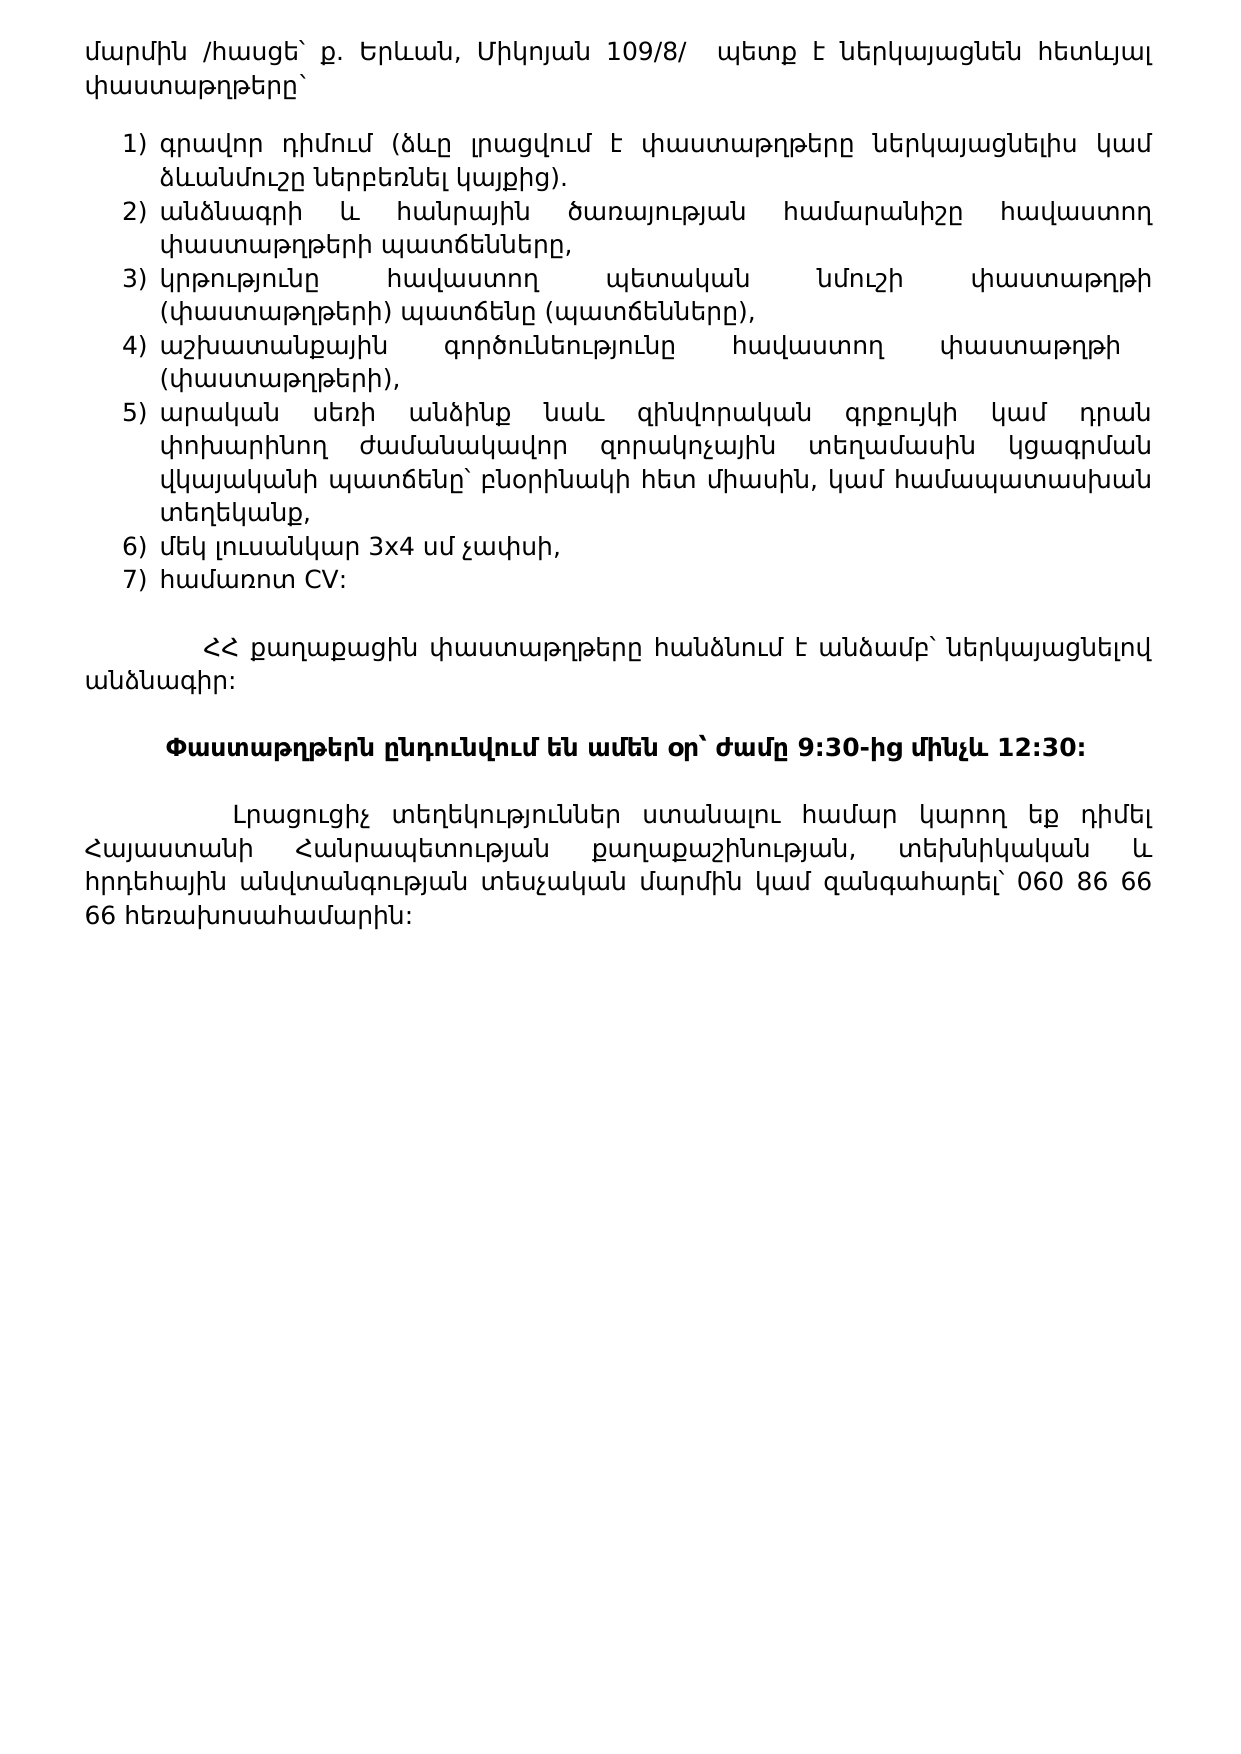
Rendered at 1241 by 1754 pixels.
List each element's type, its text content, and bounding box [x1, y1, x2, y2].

list արական սեռի անձինք նաև զինվորական գրքույկի կամ դրան փոխարինող ժամանակավոր զորակոչային տեղամասին կցագրման վկայականի պատճենը՝ բնօրինակի հետ միասին, կամ համապատասխան տեղեկանք, [122, 398, 1153, 528]
list կրթությունը հավաստող պետական նմուշի փաստաթղթի (փաստաթղթերի) պատճենը (պատճենները), [122, 264, 1153, 326]
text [84, 37, 1153, 100]
text Լրացուցիչ տեղեկություններ ստանալու համար կարող եք դիմել Հայաստանի Հանրապետության քաղաքաշինության, տեխնիկական և հրդեհային անվտանգության տեսչական մարմին կամ զանգահարել՝ 060 86 66 66 հեռախոսահամարին: [84, 767, 1153, 930]
text ՀՀ քաղաքացին փաստաթղթերը հանձնում է անձամբ՝ ներկայացնելով անձնագիր: [37, 633, 1153, 695]
text Փաստաթղթերն ընդունվում են ամեն օր՝ ժամը 9:30-ից մինչև 12:30: [84, 700, 1153, 762]
list մեկ լուսանկար 3x4 սմ չափսի, [122, 532, 1153, 561]
list աշխատանքային գործունեությունը հավաստող փաստաթղթի (փաստաթղթերի), [122, 331, 1122, 393]
list անձնագրի և հանրային ծառայության համարանիշը հավաստող փաստաթղթերի պատճենները, [122, 197, 1153, 259]
list համառոտ CV: [122, 566, 1153, 595]
list գրավոր դիմում (ձևը լրացվում է փաստաթղթերը ներկայացնելիս կամ ձևանմուշը ներբեռնել կայքից). [122, 129, 1153, 192]
